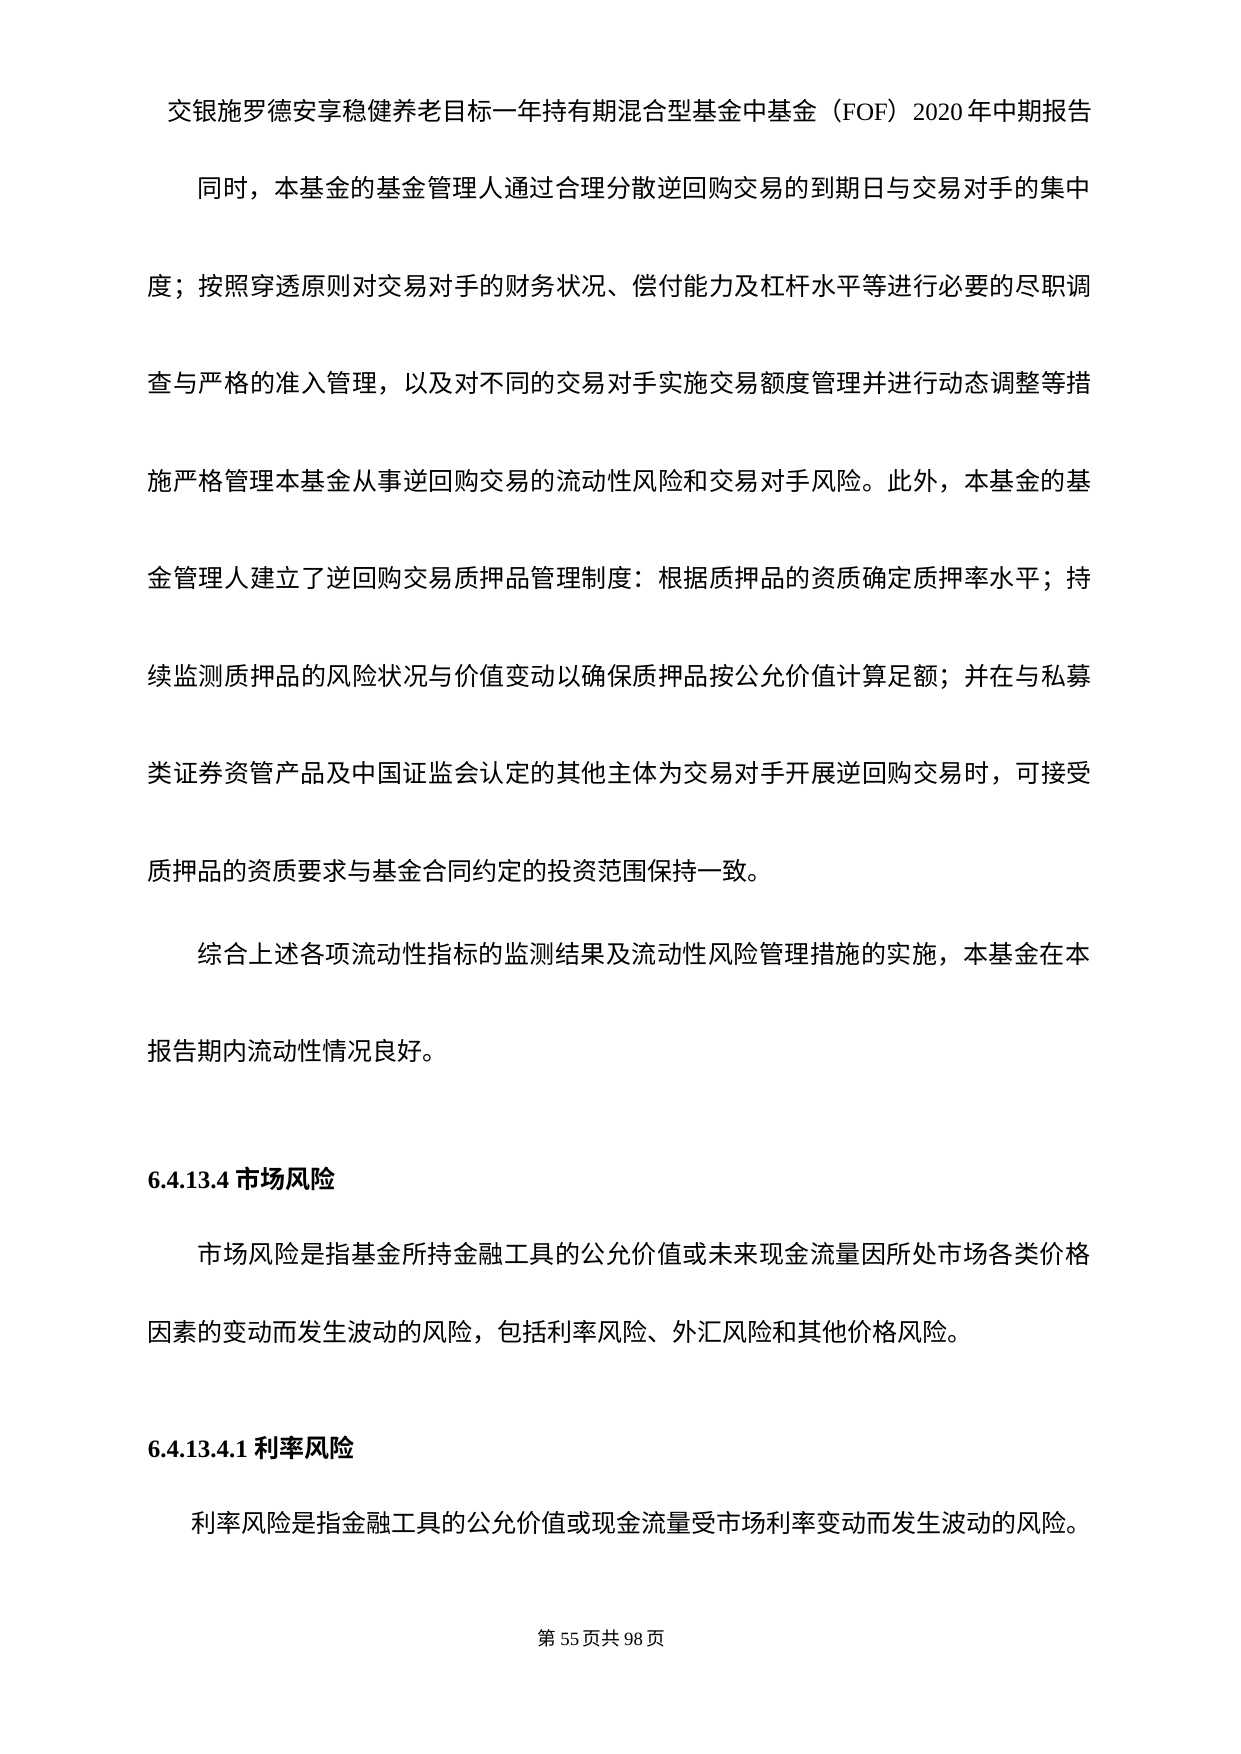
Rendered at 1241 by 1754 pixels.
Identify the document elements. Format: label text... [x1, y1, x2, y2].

text 6.4.13.4.1 利率风险 [148, 1414, 1092, 1479]
text 市场风险是指基金所持金融工具的公允价值或未来现金流量因所处市场各类价格因素的变动而发生波动的风险，包括利率风险、外汇风险和其他价格风险。 [148, 1220, 1092, 1363]
text 6.4.13.4 市场风险 [148, 1145, 1092, 1210]
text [148, 1489, 1092, 1554]
text 同时，本基金的基金管理人通过合理分散逆回购交易的到期日与交易对手的集中度；按照穿透原则对交易对手的财务状况、偿付能力及杠杆水平等进行必要的尽职调查与严格的准入管理，以及对不同的交易对手实施交易额度管理并进行动态调整等措施严格管理本基金从事逆回购交易的流动性风险和交易对手风险。此外，本基金的基金管理人建立了逆回购交易质押品管理制度：根据质押品的资质确定质押率水平；持续监测质押品的风险状况与价值变动以确保质押品按公允价值计算足额；并在与私募类证券资管产品及中国证监会认定的其他主体为交易对手开展逆回购交易时，可接受质押品的资质要求与基金合同约定的投资范围保持一致。 [148, 154, 1092, 902]
text 综合上述各项流动性指标的监测结果及流动性风险管理措施的实施，本基金在本报告期内流动性情况良好。 [148, 920, 1092, 1082]
